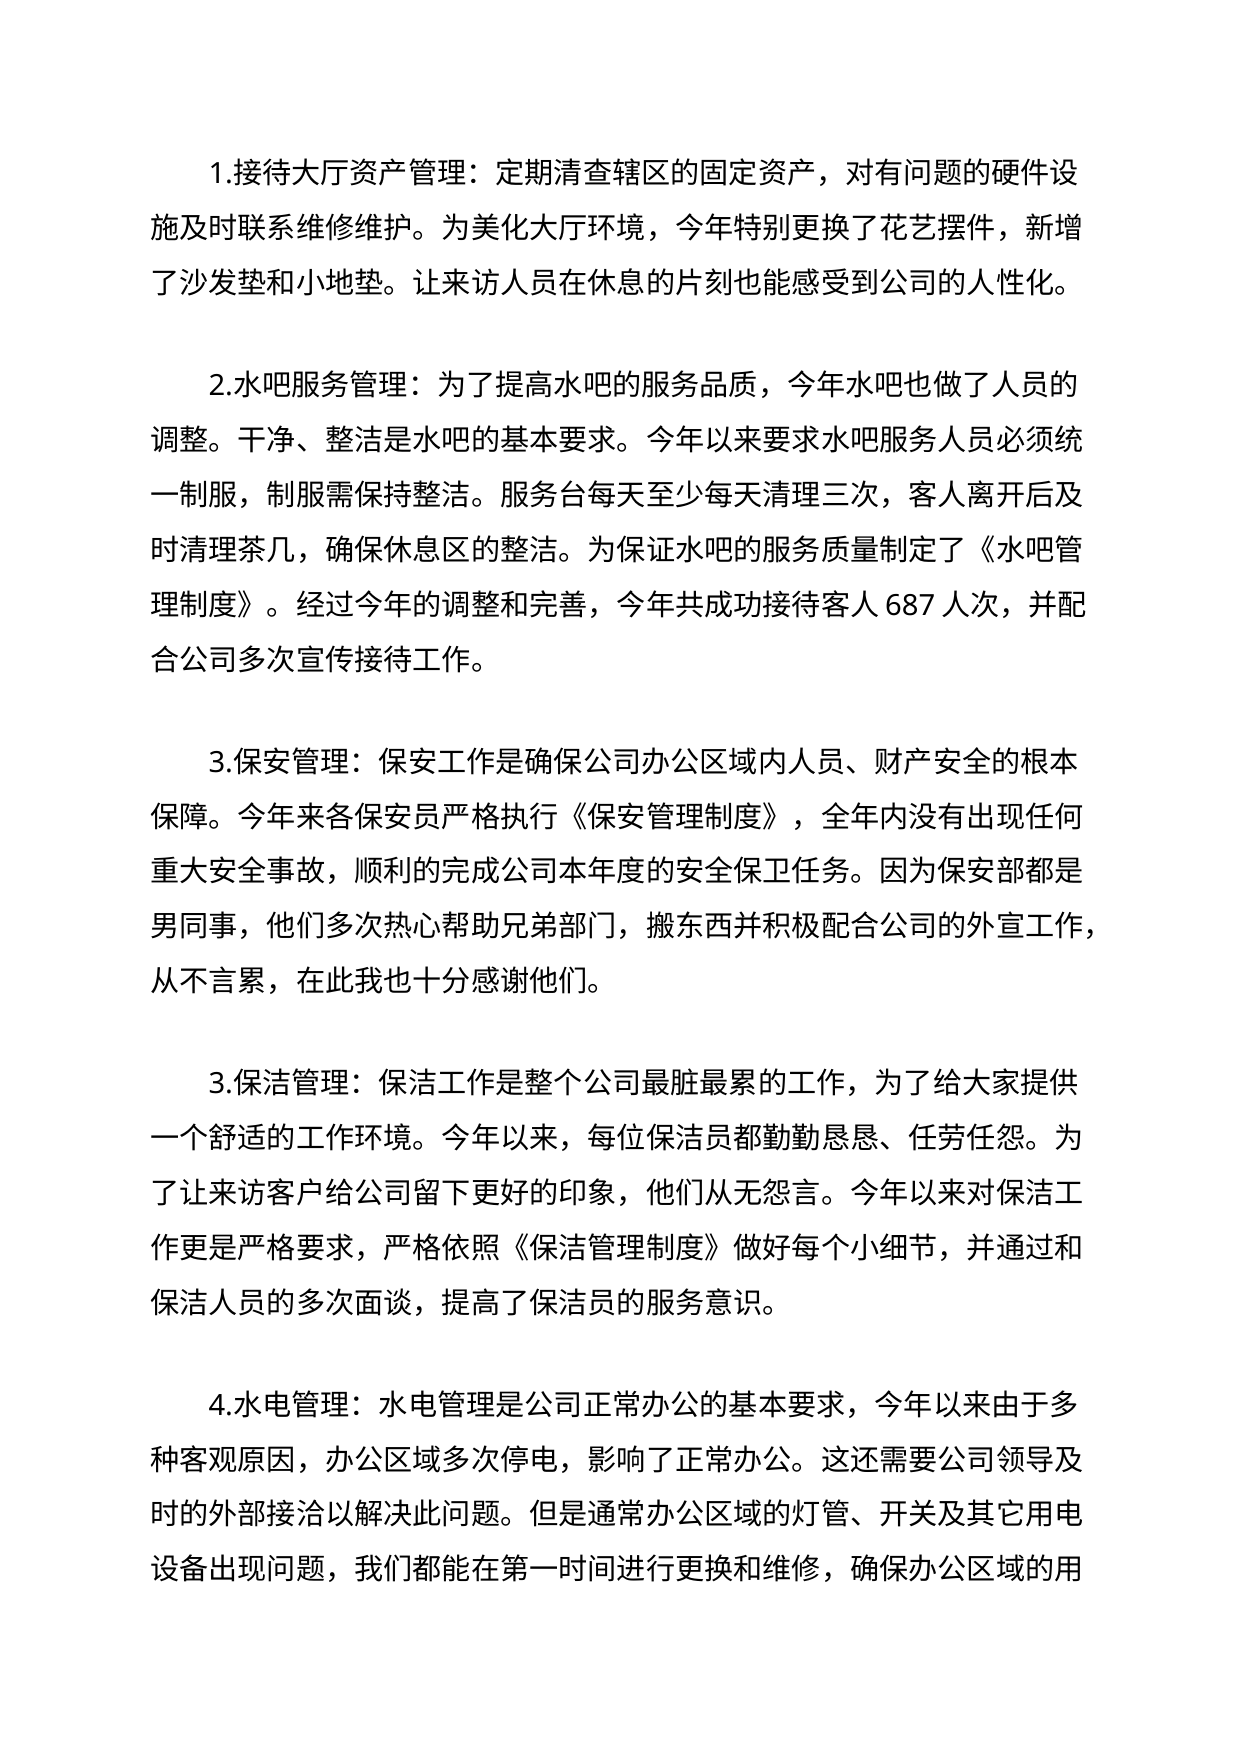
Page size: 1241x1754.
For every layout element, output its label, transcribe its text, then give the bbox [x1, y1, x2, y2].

text 3.保安管理：保安工作是确保公司办公区域内人员、财产安全的根本保障。今年来各保安员严格执行《保安管理制度》，全年内没有出现任何重大安全事故，顺利的完成公司本年度的安全保卫任务。因为保安部都是男同事，他们多次热心帮助兄弟部门，搬东西并积极配合公司的外宣工作，从不言累，在此我也十分感谢他们。 [150, 738, 1090, 1000]
text 2.水吧服务管理：为了提高水吧的服务品质，今年水吧也做了人员的调整。干净、整洁是水吧的基本要求。今年以来要求水吧服务人员必须统一制服，制服需保持整洁。服务台每天至少每天清理三次，客人离开后及时清理茶几，确保休息区的整洁。为保证水吧的服务质量制定了《水吧管理制度》。经过今年的调整和完善，今年共成功接待客人687人次，并配合公司多次宣传接待工作。 [150, 362, 1090, 679]
text 1.接待大厅资产管理：定期清查辖区的固定资产，对有问题的硬件设施及时联系维修维护。为美化大厅环境，今年特别更换了花艺摆件，新增了沙发垫和小地垫。让来访人员在休息的片刻也能感受到公司的人性化。 [150, 150, 1090, 302]
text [150, 1381, 1090, 1588]
text 3.保洁管理：保洁工作是整个公司最脏最累的工作，为了给大家提供一个舒适的工作环境。今年以来，每位保洁员都勤勤恳恳、任劳任怨。为了让来访客户给公司留下更好的印象，他们从无怨言。今年以来对保洁工作更是严格要求，严格依照《保洁管理制度》做好每个小细节，并通过和保洁人员的多次面谈，提高了保洁员的服务意识。 [150, 1059, 1090, 1322]
